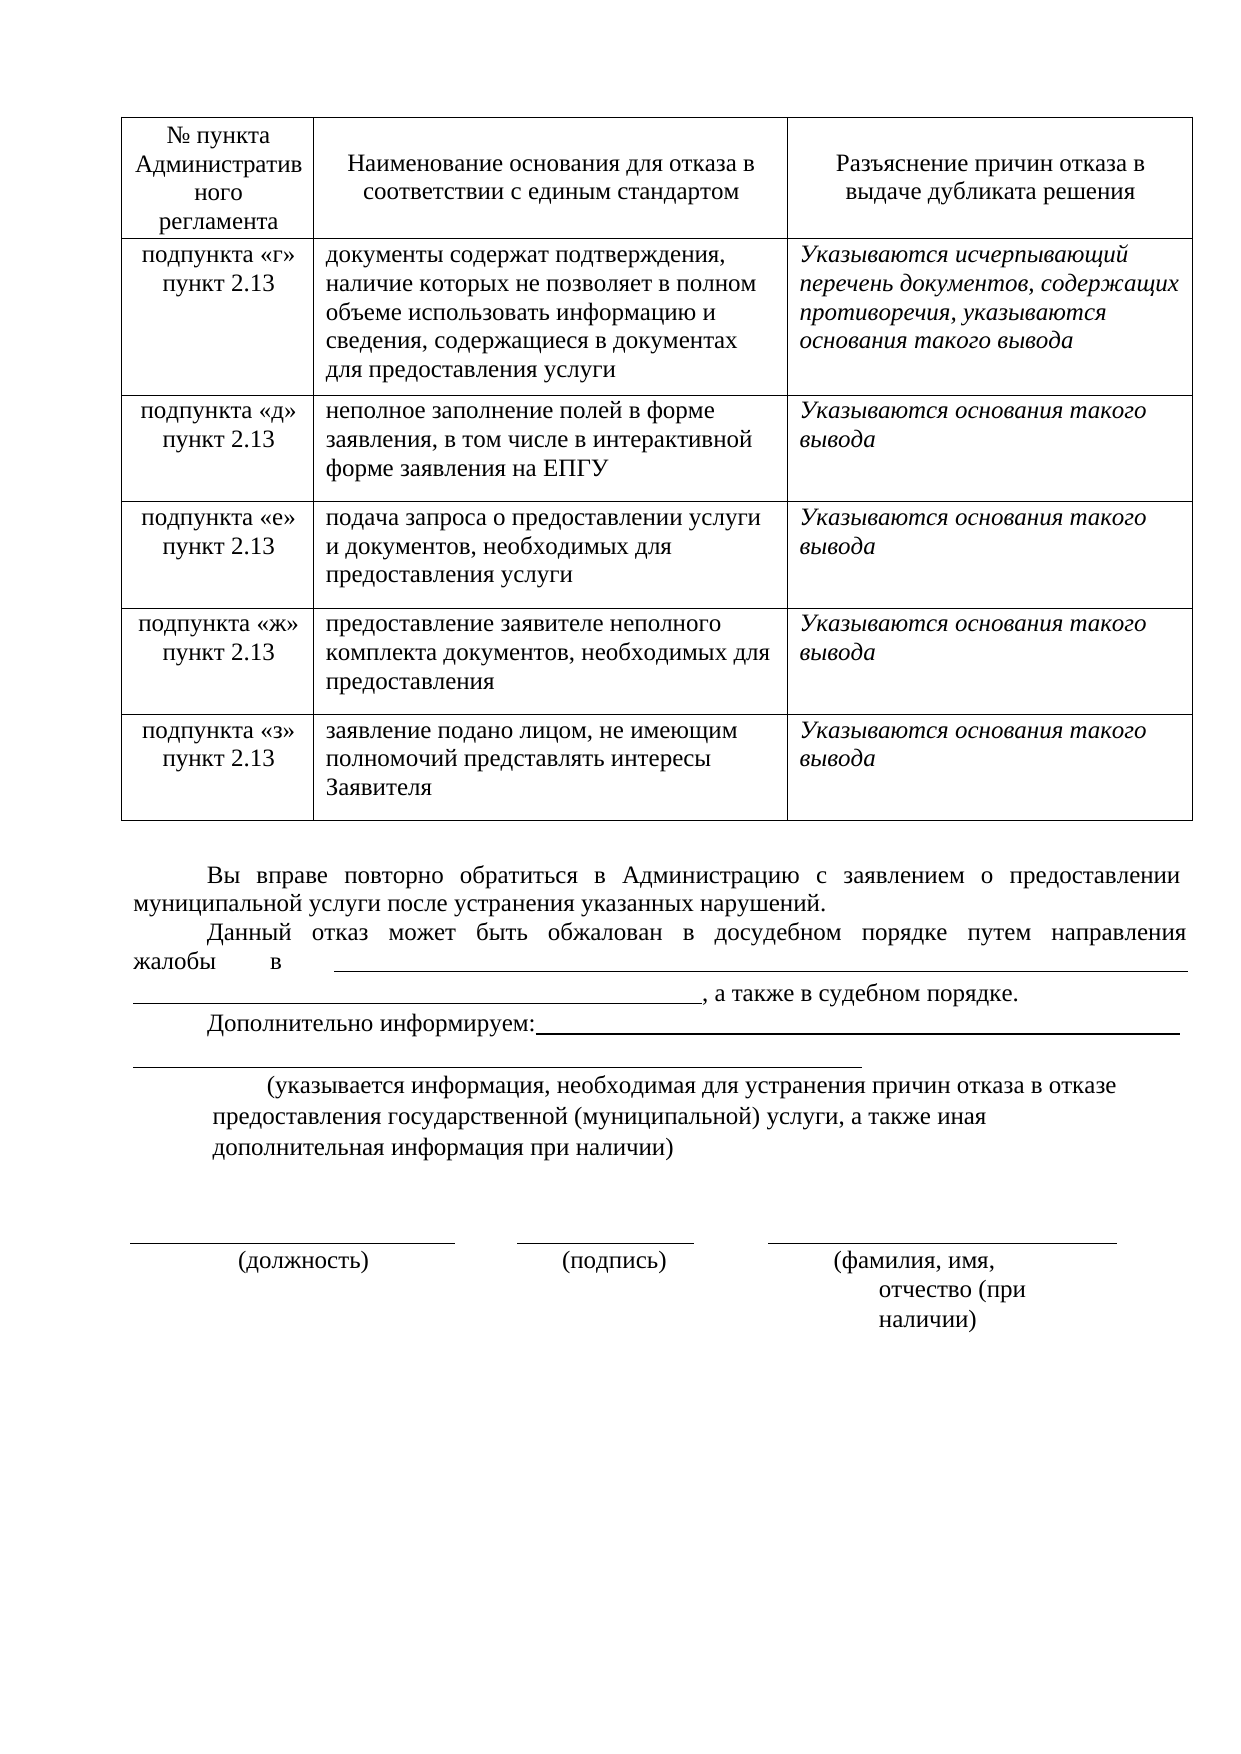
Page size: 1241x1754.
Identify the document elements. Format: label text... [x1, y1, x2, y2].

table_cell Указываются исчерпывающий перечень документов, содержащих противоречия, указываются основания такого вывода [788, 239, 1192, 394]
table_header Наименование основания для отказа в соответствии с единым стандартом [314, 118, 787, 238]
text (указывается информация, необходимая для устранения причин отказа в отказе предоставления государственной (муниципальной) услуги, а также иная дополнительная информация при наличии) [212, 1066, 1123, 1161]
text (должность) (подпись) (фамилия, имя, отчество (при наличии) [238, 1238, 1051, 1333]
table_cell подача запроса о предоставлении услуги и документов, необходимых для предоставления услуги [314, 502, 787, 607]
text Вы вправе повторно обратиться в Администрацию с заявлением о предоставлении муниципальной услуги после устранения указанных нарушений. [133, 860, 1182, 917]
table_cell Указываются основания такого вывода [788, 609, 1192, 714]
text Данный отказ может быть обжалован в досудебном порядке путем направления жалобы в [133, 917, 1188, 975]
table_cell подпункта «г» пункт 2.13 [122, 239, 313, 394]
table_cell Указываются основания такого вывода [788, 715, 1192, 820]
table_cell подпункта «з» пункт 2.13 [122, 715, 313, 820]
table_cell документы содержат подтверждения, наличие которых не позволяет в полном объеме использовать информацию и сведения, содержащиеся в документах для предоставления услуги [314, 239, 787, 394]
table_cell заявление подано лицом, не имеющим полномочий представлять интересы Заявителя [314, 715, 787, 820]
table_cell подпункта «е» пункт 2.13 [122, 502, 313, 607]
table_header Разъяснение причин отказа в выдаче дубликата решения [788, 118, 1192, 238]
table_cell предоставление заявителе неполного комплекта документов, необходимых для предоставления [314, 609, 787, 714]
table_cell подпункта «ж» пункт 2.13 [122, 609, 313, 714]
table_cell Указываются основания такого вывода [788, 502, 1192, 607]
table_cell подпункта «д» пункт 2.13 [122, 396, 313, 501]
text Дополнительно информируем: [207, 1008, 1205, 1037]
text , а также в судебном порядке. [133, 975, 1205, 1008]
table_cell Указываются основания такого вывода [788, 396, 1192, 501]
table_cell неполное заполнение полей в форме заявления, в том числе в интерактивной форме заявления на ЕПГУ [314, 396, 787, 501]
table_header № пункта Административ ного регламента [122, 118, 313, 238]
